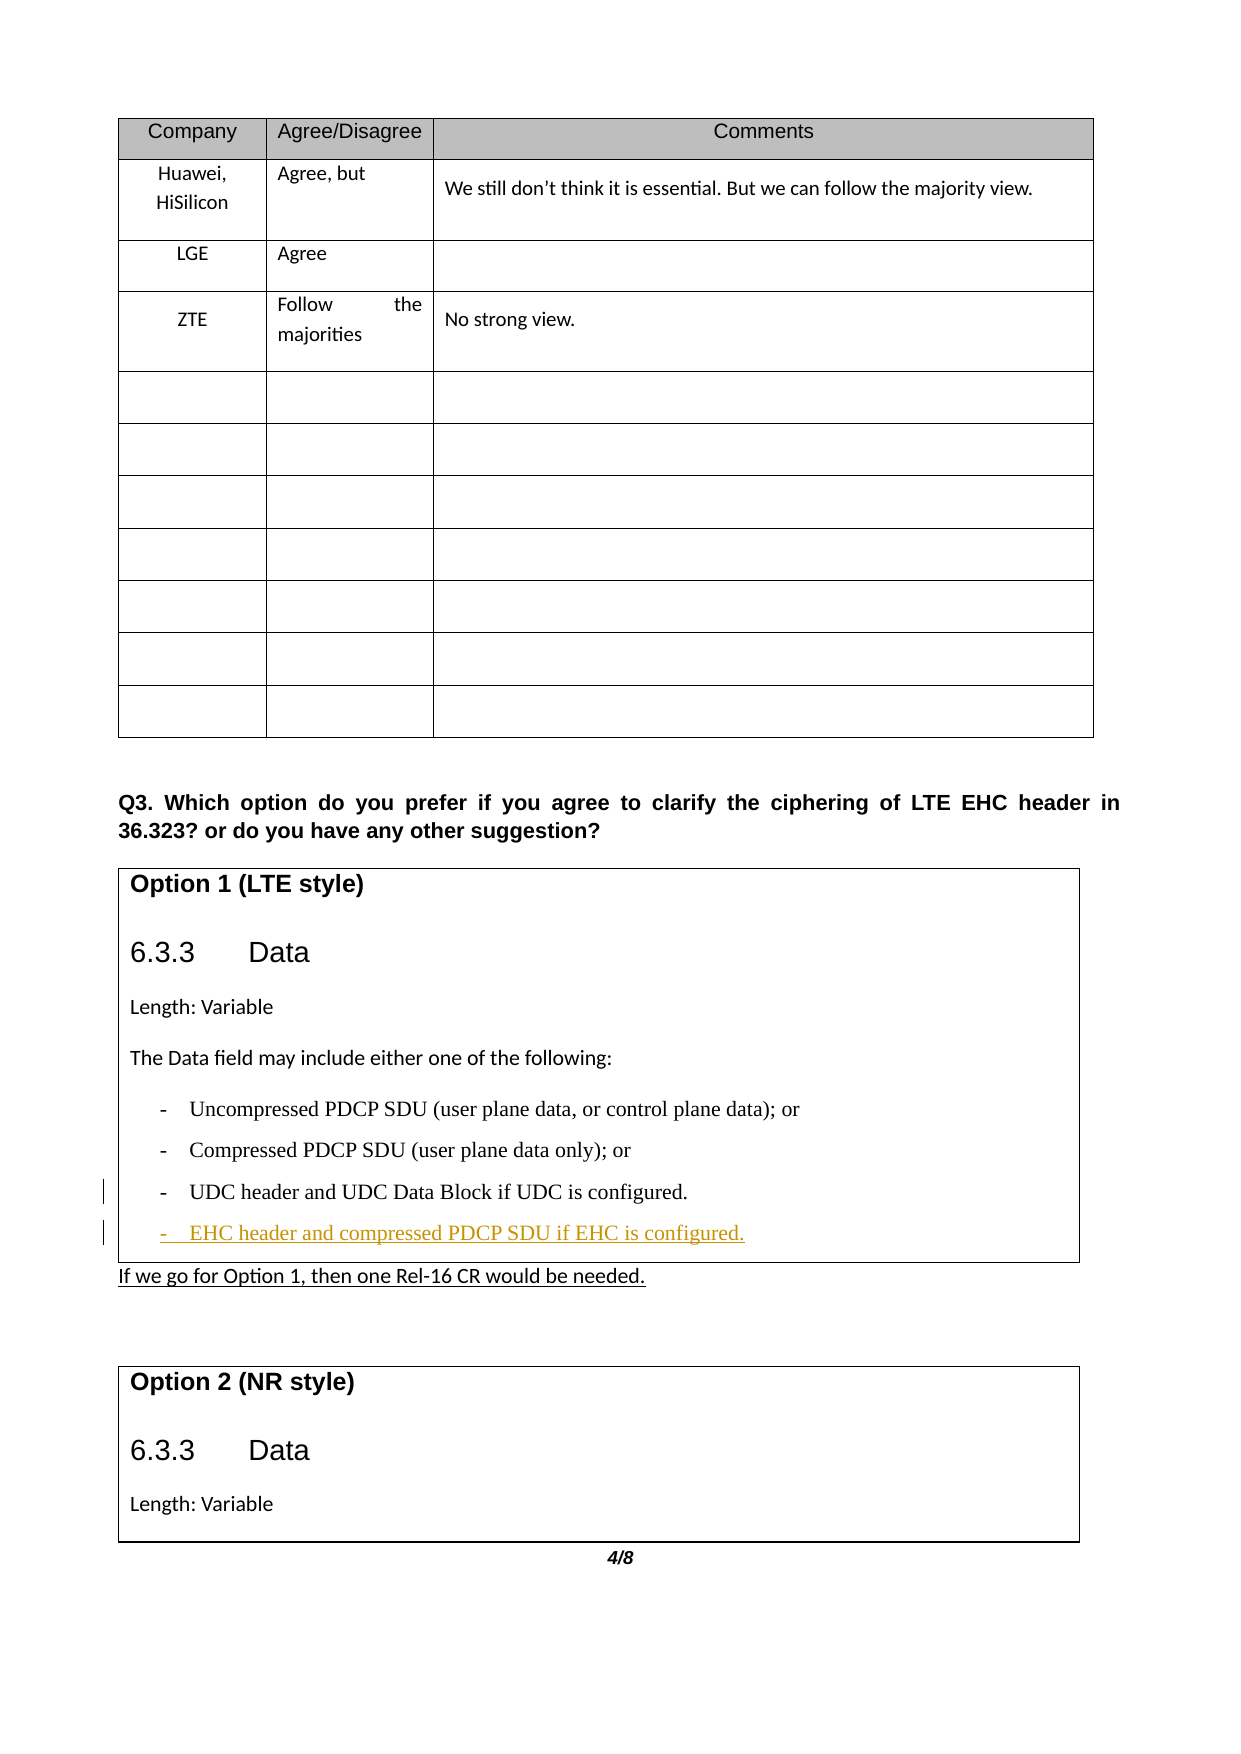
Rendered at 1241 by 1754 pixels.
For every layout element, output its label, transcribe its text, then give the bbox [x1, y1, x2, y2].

table_cell Agree [267, 241, 433, 291]
table_cell We still don’t think it is essential. But we can follow the majority view. [434, 160, 1093, 239]
table_cell [119, 529, 266, 580]
table_cell [434, 529, 1093, 580]
table_cell ZTE [119, 292, 266, 371]
table_cell [267, 529, 433, 580]
text Q3. Which option do you prefer if you agree to clarify the ciphering of LTE EHC header in 36.323? or do you have any other suggestion? [118, 789, 1122, 843]
table_cell [267, 633, 433, 684]
table_cell LGE [119, 241, 266, 291]
table_header Agree/Disagree [267, 119, 433, 159]
table_cell [434, 241, 1093, 291]
table_cell Follow the majorities [267, 292, 433, 371]
table_cell [119, 424, 266, 475]
table_cell [267, 424, 433, 475]
table_cell [119, 581, 266, 632]
table_cell [119, 372, 266, 423]
table_cell [434, 476, 1093, 528]
table_cell No strong view. [434, 292, 1093, 371]
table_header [119, 1367, 1079, 1541]
table_cell [434, 633, 1093, 684]
table_cell Agree, but [267, 160, 433, 239]
text If we go for Option 1, then one Rel-16 CR would be needed. [118, 1263, 1122, 1289]
table_cell [434, 686, 1093, 737]
table_cell [267, 686, 433, 737]
table_cell [434, 581, 1093, 632]
table_cell [434, 372, 1093, 423]
table_cell [267, 476, 433, 528]
table_header Company [119, 119, 266, 159]
table_header Option 1 (LTE style) 6.3.3 Data Length: Variable The Data field may include either one of the following: - Uncompressed PDCP SDU (user plane data, or control plane data); or - Compressed PDCP SDU (user plane data only); or - UDC header and UDC Data Block if UDC is configured. [119, 869, 1079, 1262]
table_cell [119, 633, 266, 684]
table_cell [119, 476, 266, 528]
table_cell [267, 581, 433, 632]
table_cell [267, 372, 433, 423]
table_cell [434, 424, 1093, 475]
table_header Comments [434, 119, 1093, 159]
table_cell [119, 686, 266, 737]
table_cell Huawei, HiSilicon [119, 160, 266, 239]
